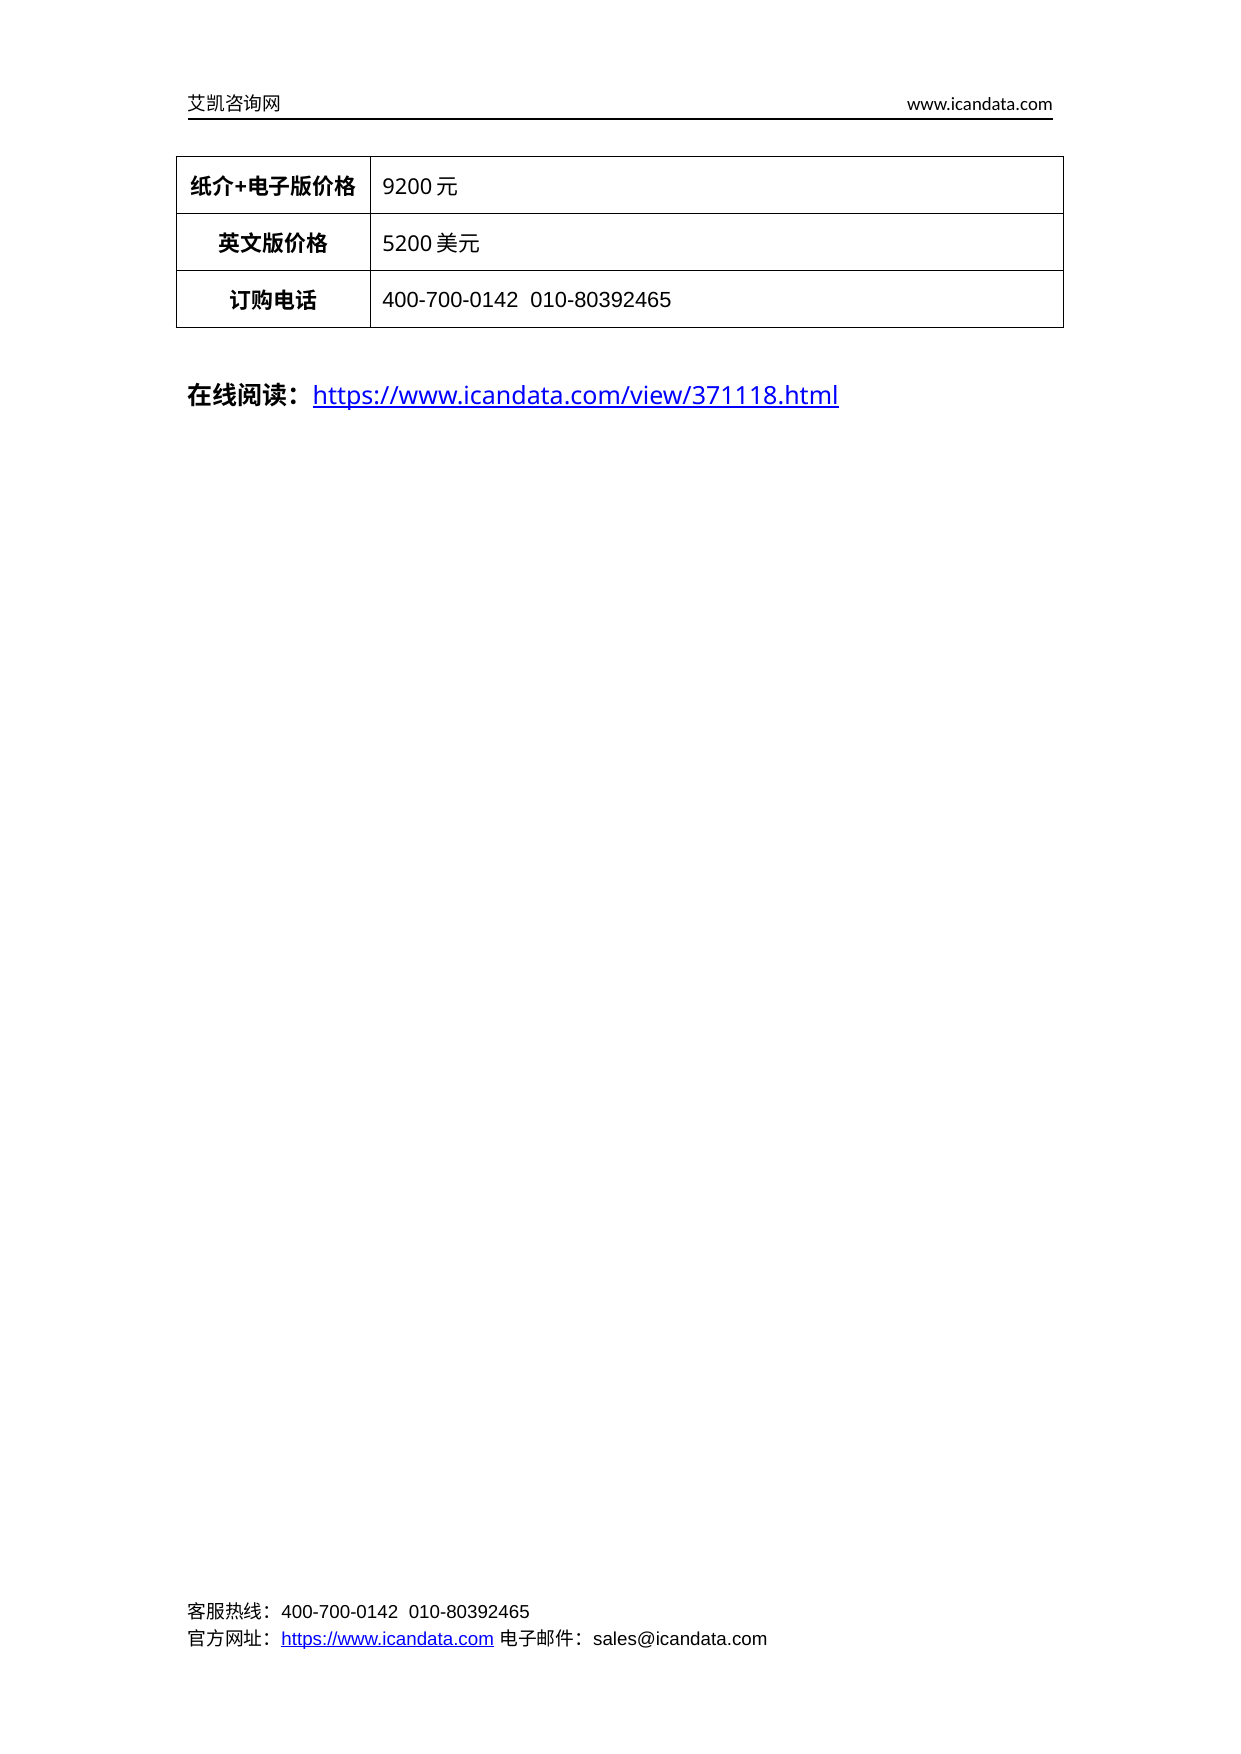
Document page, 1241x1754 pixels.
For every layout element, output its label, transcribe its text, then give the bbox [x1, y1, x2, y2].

table_cell 订购电话 [177, 271, 370, 327]
table_cell 5200美元 [371, 214, 1063, 270]
table_cell 纸介+电子版价格 [177, 157, 370, 213]
table_cell 400-700-0142 010-80392465 [371, 271, 1063, 327]
table_cell 英文版价格 [177, 214, 370, 270]
text 在线阅读：https://www.icandata.com/view/371118.html [187, 361, 1053, 426]
table_cell 9200元 [371, 157, 1063, 213]
